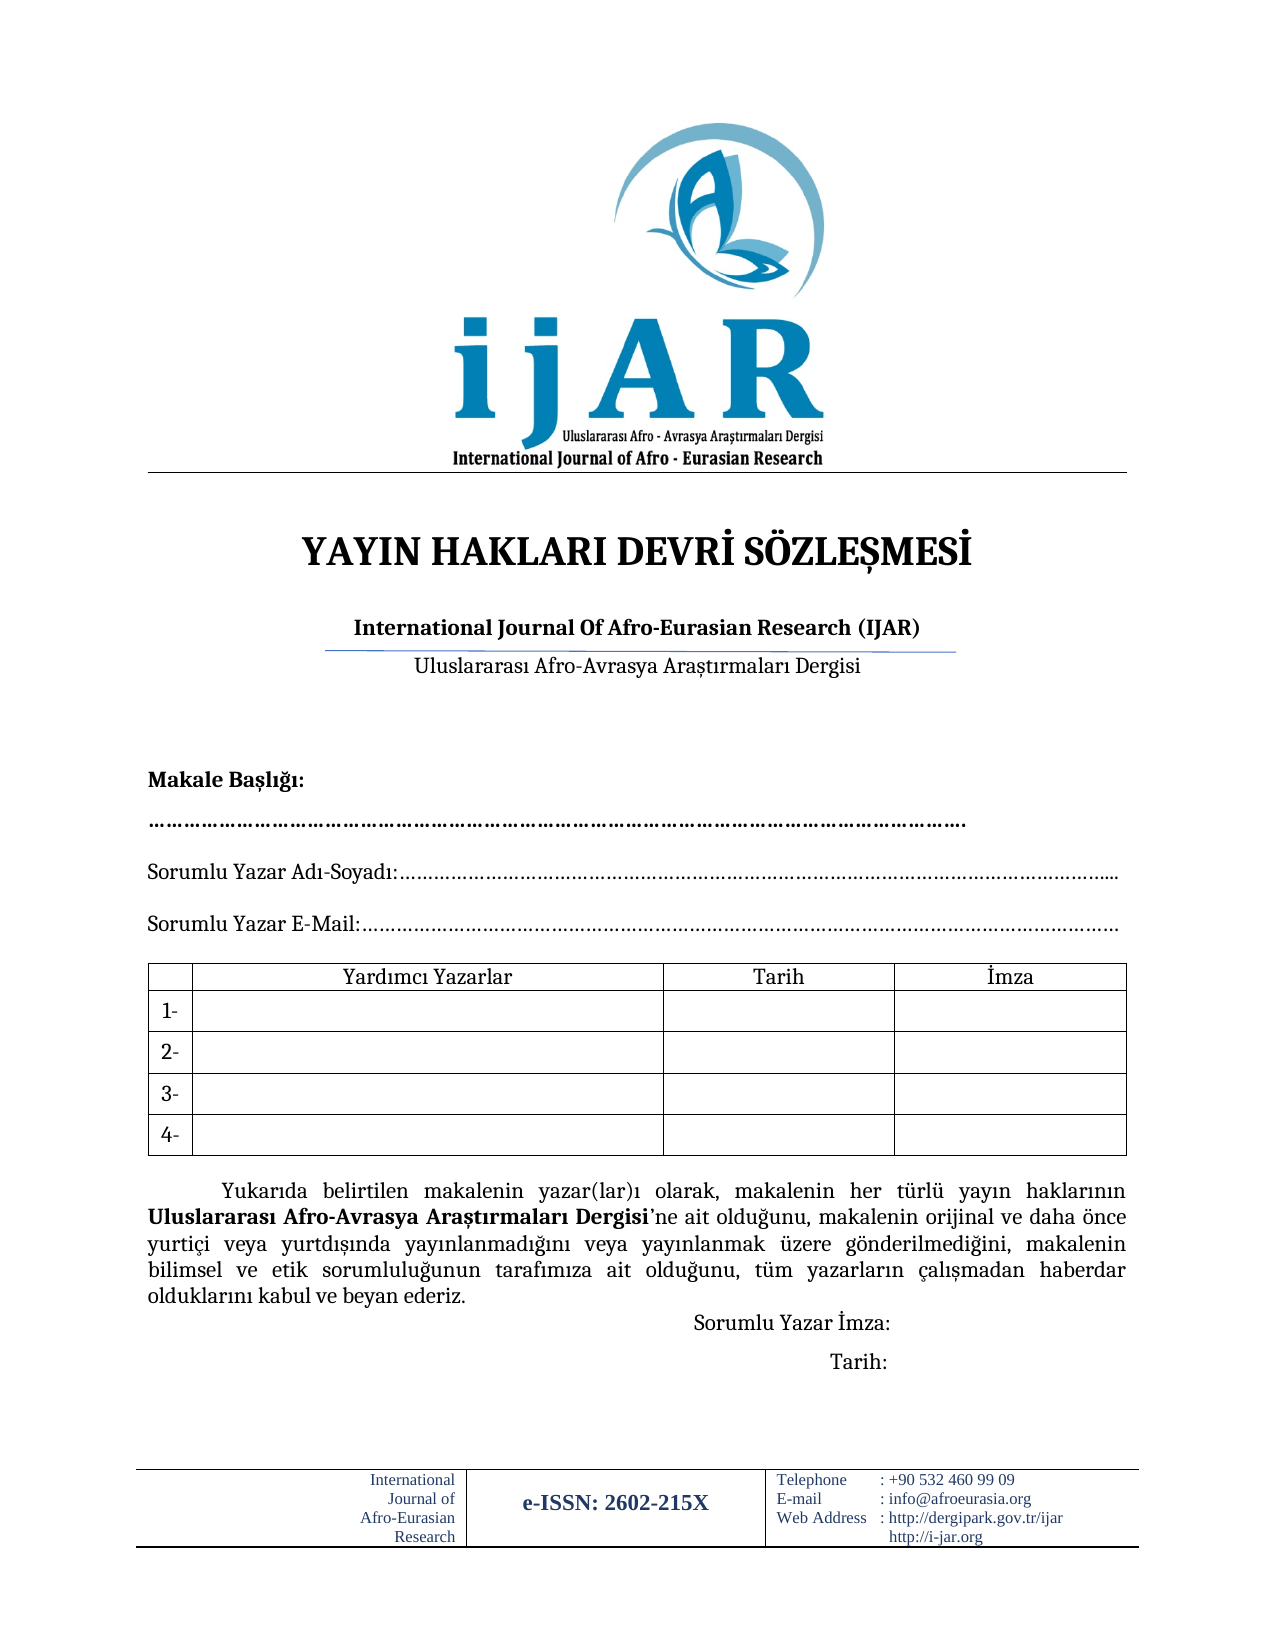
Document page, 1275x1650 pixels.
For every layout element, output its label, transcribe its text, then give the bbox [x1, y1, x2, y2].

text Sorumlu Yazar İmza: [369, 1309, 1127, 1336]
text Tarih: [516, 1349, 1127, 1375]
text YAYIN HAKLARI DEVRİ SÖZLEŞMESİ [148, 528, 1127, 576]
table_cell [895, 1115, 1126, 1155]
table_cell [193, 991, 663, 1031]
table_cell [895, 991, 1126, 1031]
table_cell [895, 1032, 1126, 1072]
table_cell [193, 1115, 663, 1155]
table_cell 4- [149, 1115, 192, 1155]
table_cell 3- [149, 1074, 192, 1114]
table_header İmza [895, 964, 1126, 990]
table_header [149, 964, 192, 990]
table_cell [193, 1074, 663, 1114]
text International Journal Of Afro-Eurasian Research (IJAR) [148, 614, 1127, 641]
picture [446, 118, 829, 472]
text Yukarıda belirtilen makalenin yazar(lar)ı olarak, makalenin her türlü yayın haklarının Uluslararası Afro-Avrasya Araştırmaları Dergisi’ne ait olduğunu, makalenin orijinal ve daha önce yurtiçi veya yurtdışında yayınlanmadığını veya yayınlanmak üzere gönderilmediğini, makalenin bilimsel ve etik sorumluluğunun tarafımıza ait olduğunu, tüm yazarların çalışmadan haberdar olduklarını kabul ve beyan ederiz. [148, 1178, 1127, 1309]
table_cell [664, 1032, 894, 1072]
table_cell 1- [149, 991, 192, 1031]
table_header Yardımcı Yazarlar [193, 964, 663, 990]
table_header Tarih [664, 964, 894, 990]
table_cell [193, 1032, 663, 1072]
text Uluslararası Afro-Avrasya Araştırmaları Dergisi [148, 653, 1127, 680]
table_cell [895, 1074, 1126, 1114]
table_cell [664, 1115, 894, 1155]
table_cell [664, 991, 894, 1031]
text Sorumlu Yazar Adı-Soyadı:……………………………………………………………………………………………………………... [148, 858, 1127, 885]
table_cell 2- [149, 1032, 192, 1072]
text Makale Başlığı: …………………………………………………………………………………………………………………………. [148, 767, 1127, 833]
table_cell [664, 1074, 894, 1114]
text Sorumlu Yazar E-Mail:…………………………………………………………………………………………………………………… [148, 910, 1127, 937]
